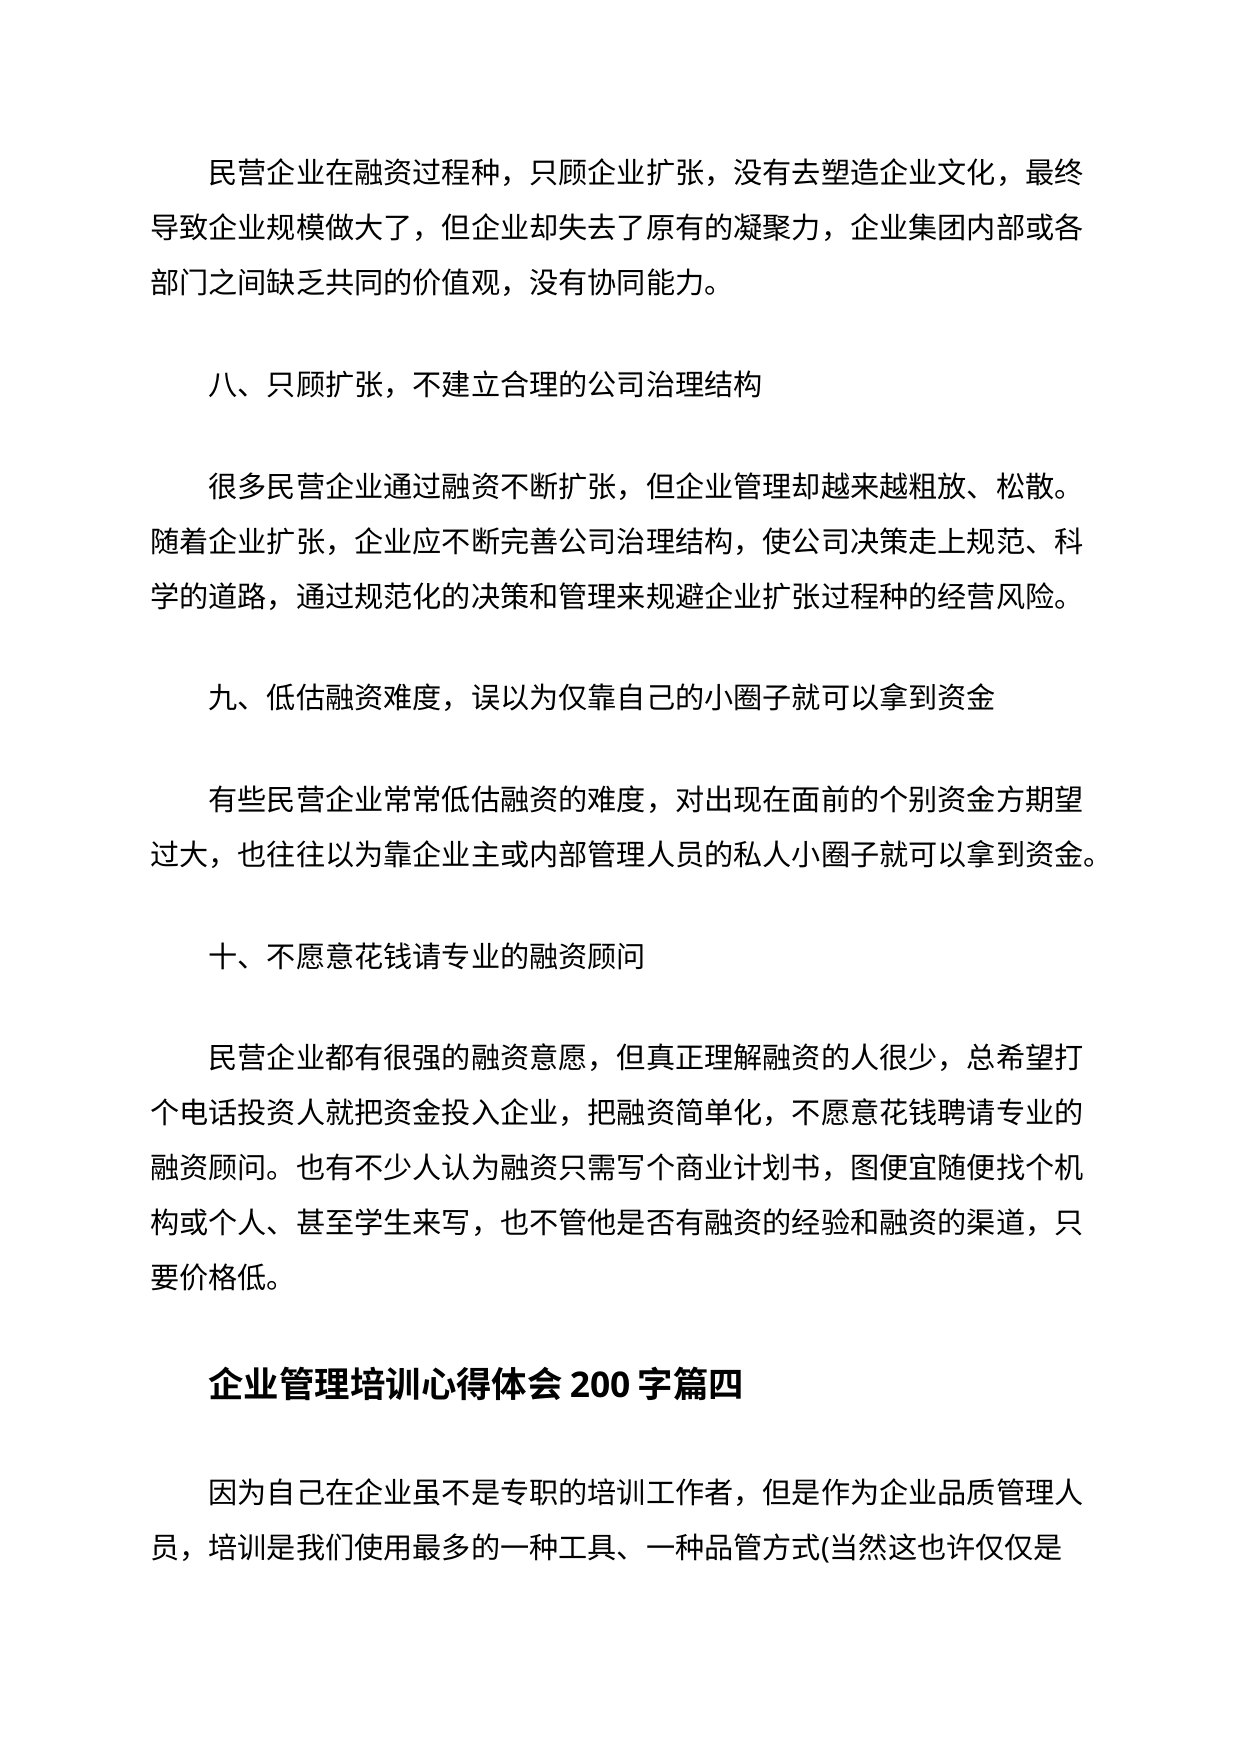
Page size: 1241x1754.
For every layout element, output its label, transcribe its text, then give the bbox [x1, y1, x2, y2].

text 民营企业都有很强的融资意愿，但真正理解融资的人很少，总希望打个电话投资人就把资金投入企业，把融资简单化，不愿意花钱聘请专业的融资顾问。也有不少人认为融资只需写个商业计划书，图便宜随便找个机构或个人、甚至学生来写，也不管他是否有融资的经验和融资的渠道，只要价格低。 [150, 1035, 1090, 1297]
text 很多民营企业通过融资不断扩张，但企业管理却越来越粗放、松散。随着企业扩张，企业应不断完善公司治理结构，使公司决策走上规范、科学的道路，通过规范化的决策和管理来规避企业扩张过程种的经营风险。 [150, 463, 1090, 615]
text 九、低估融资难度，误以为仅靠自己的小圈子就可以拿到资金 [150, 675, 1090, 717]
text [150, 1470, 1090, 1567]
text 有些民营企业常常低估融资的难度，对出现在面前的个别资金方期望过大，也往往以为靠企业主或内部管理人员的私人小圈子就可以拿到资金。 [150, 777, 1090, 874]
text 民营企业在融资过程种，只顾企业扩张，没有去塑造企业文化，最终导致企业规模做大了，但企业却失去了原有的凝聚力，企业集团内部或各部门之间缺乏共同的价值观，没有协同能力。 [150, 150, 1090, 302]
text 企业管理培训心得体会200字篇四 [150, 1356, 1090, 1408]
text 八、只顾扩张，不建立合理的公司治理结构 [150, 362, 1090, 404]
text 十、不愿意花钱请专业的融资顾问 [150, 933, 1090, 976]
